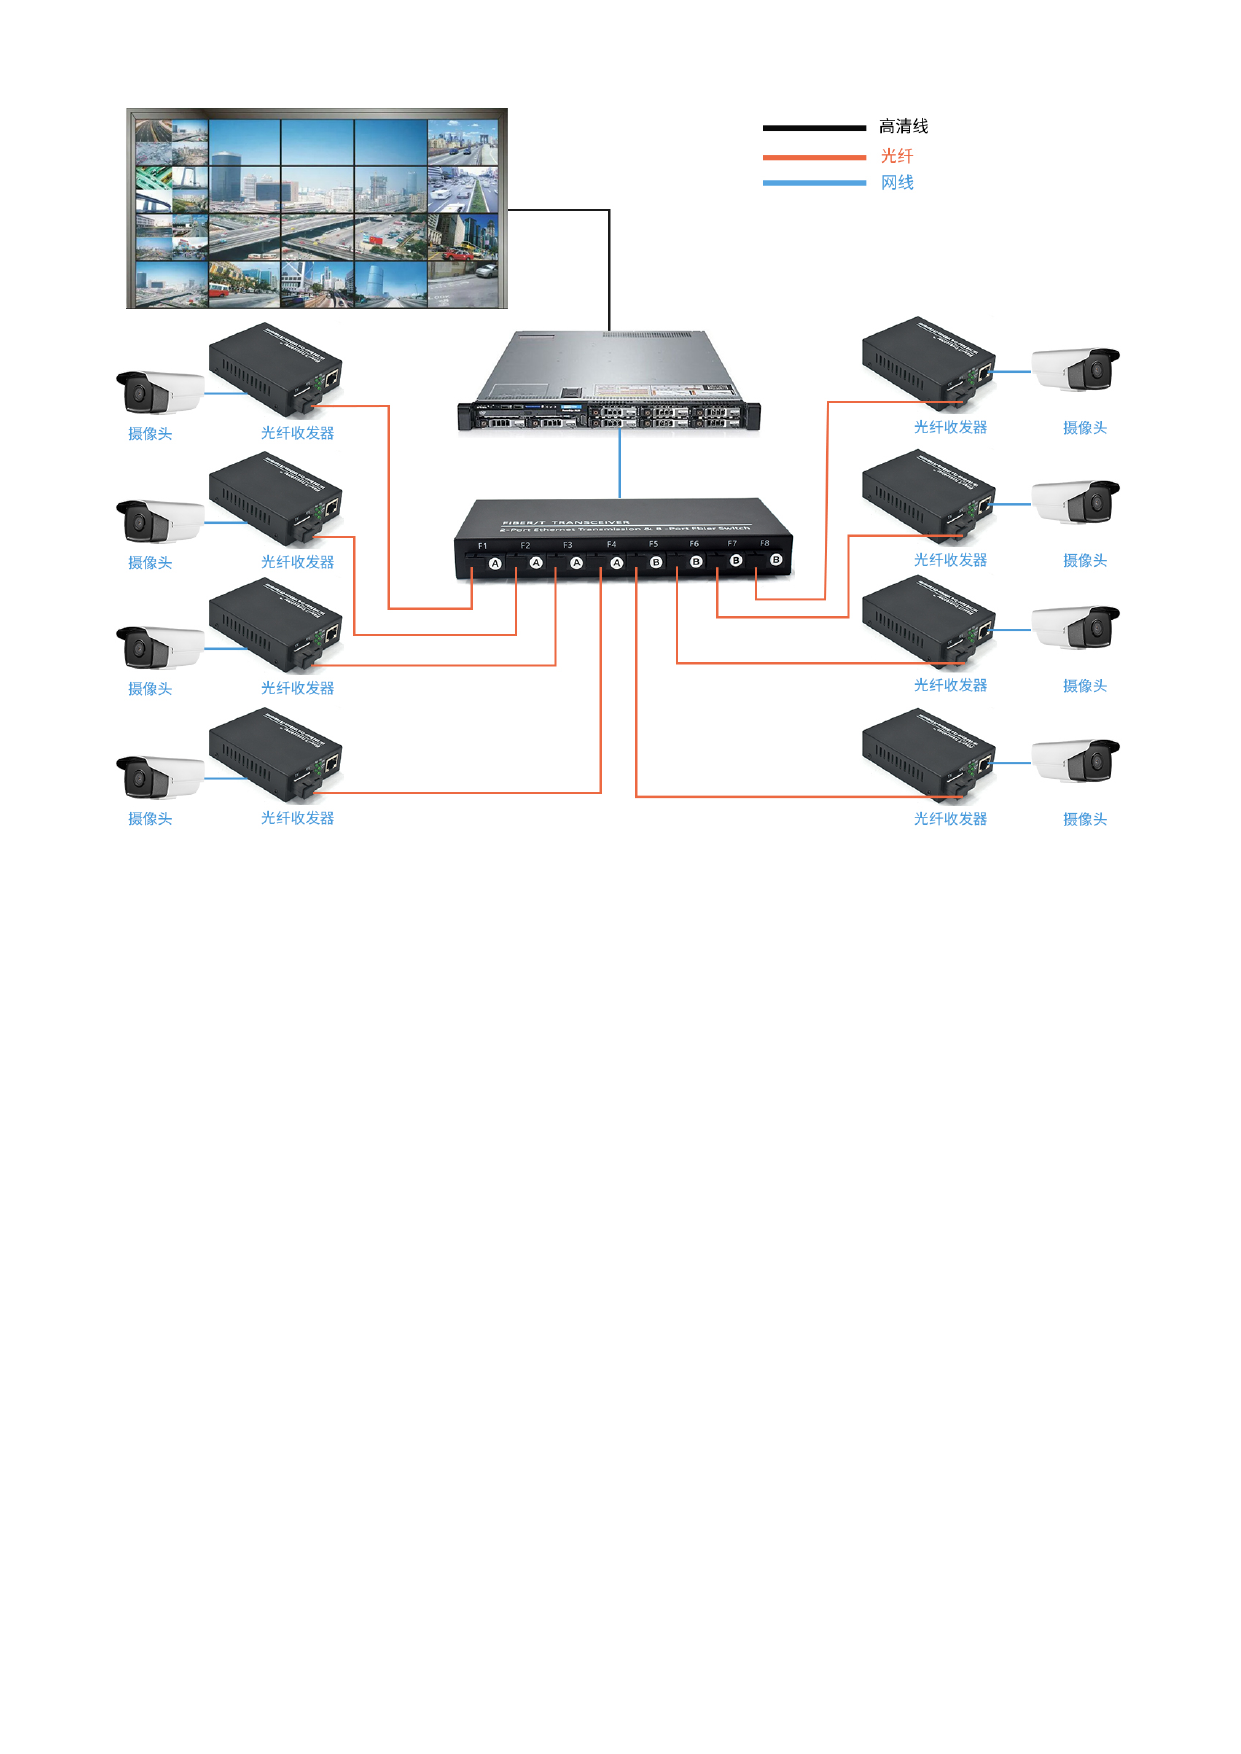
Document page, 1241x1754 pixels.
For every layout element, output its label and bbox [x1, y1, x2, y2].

picture [89, 88, 1151, 839]
